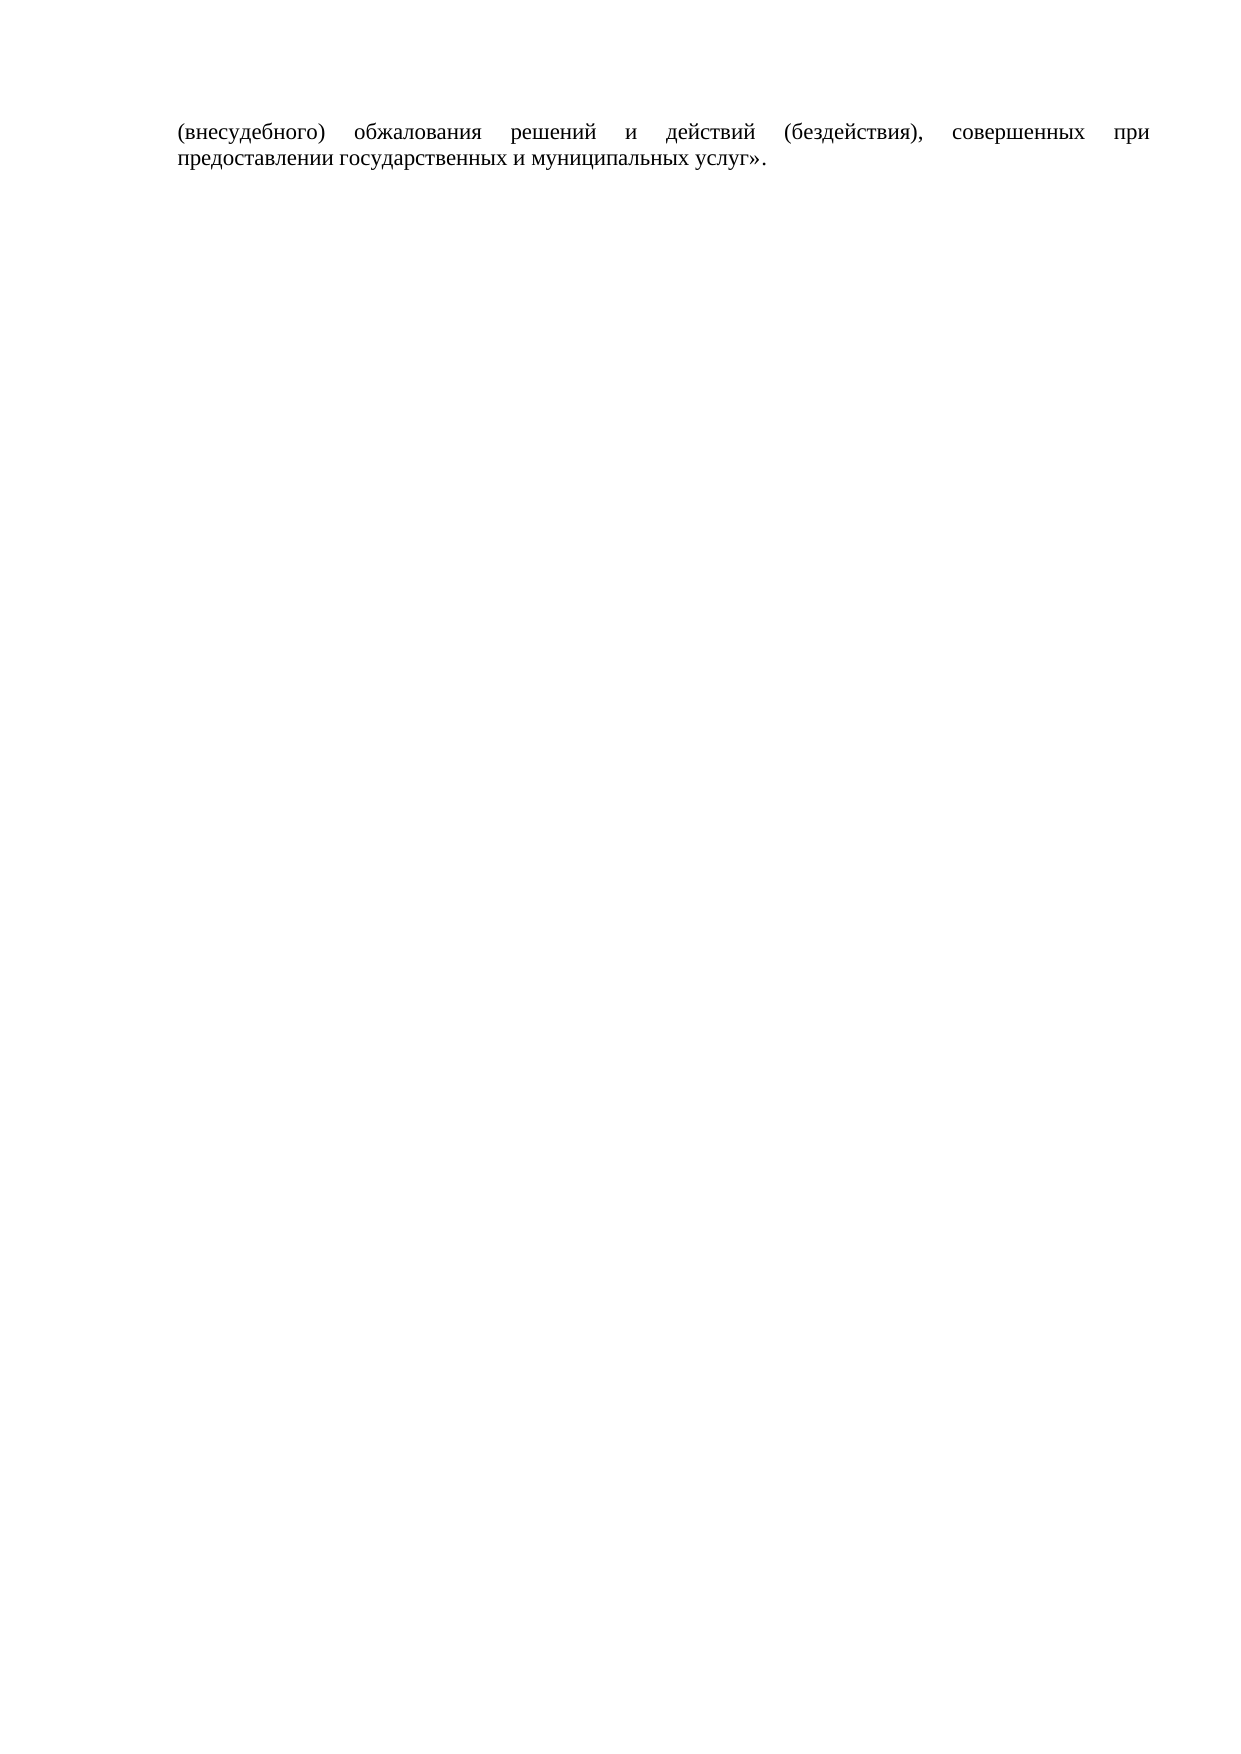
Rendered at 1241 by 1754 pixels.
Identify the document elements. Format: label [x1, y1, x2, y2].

text [177, 118, 1152, 171]
